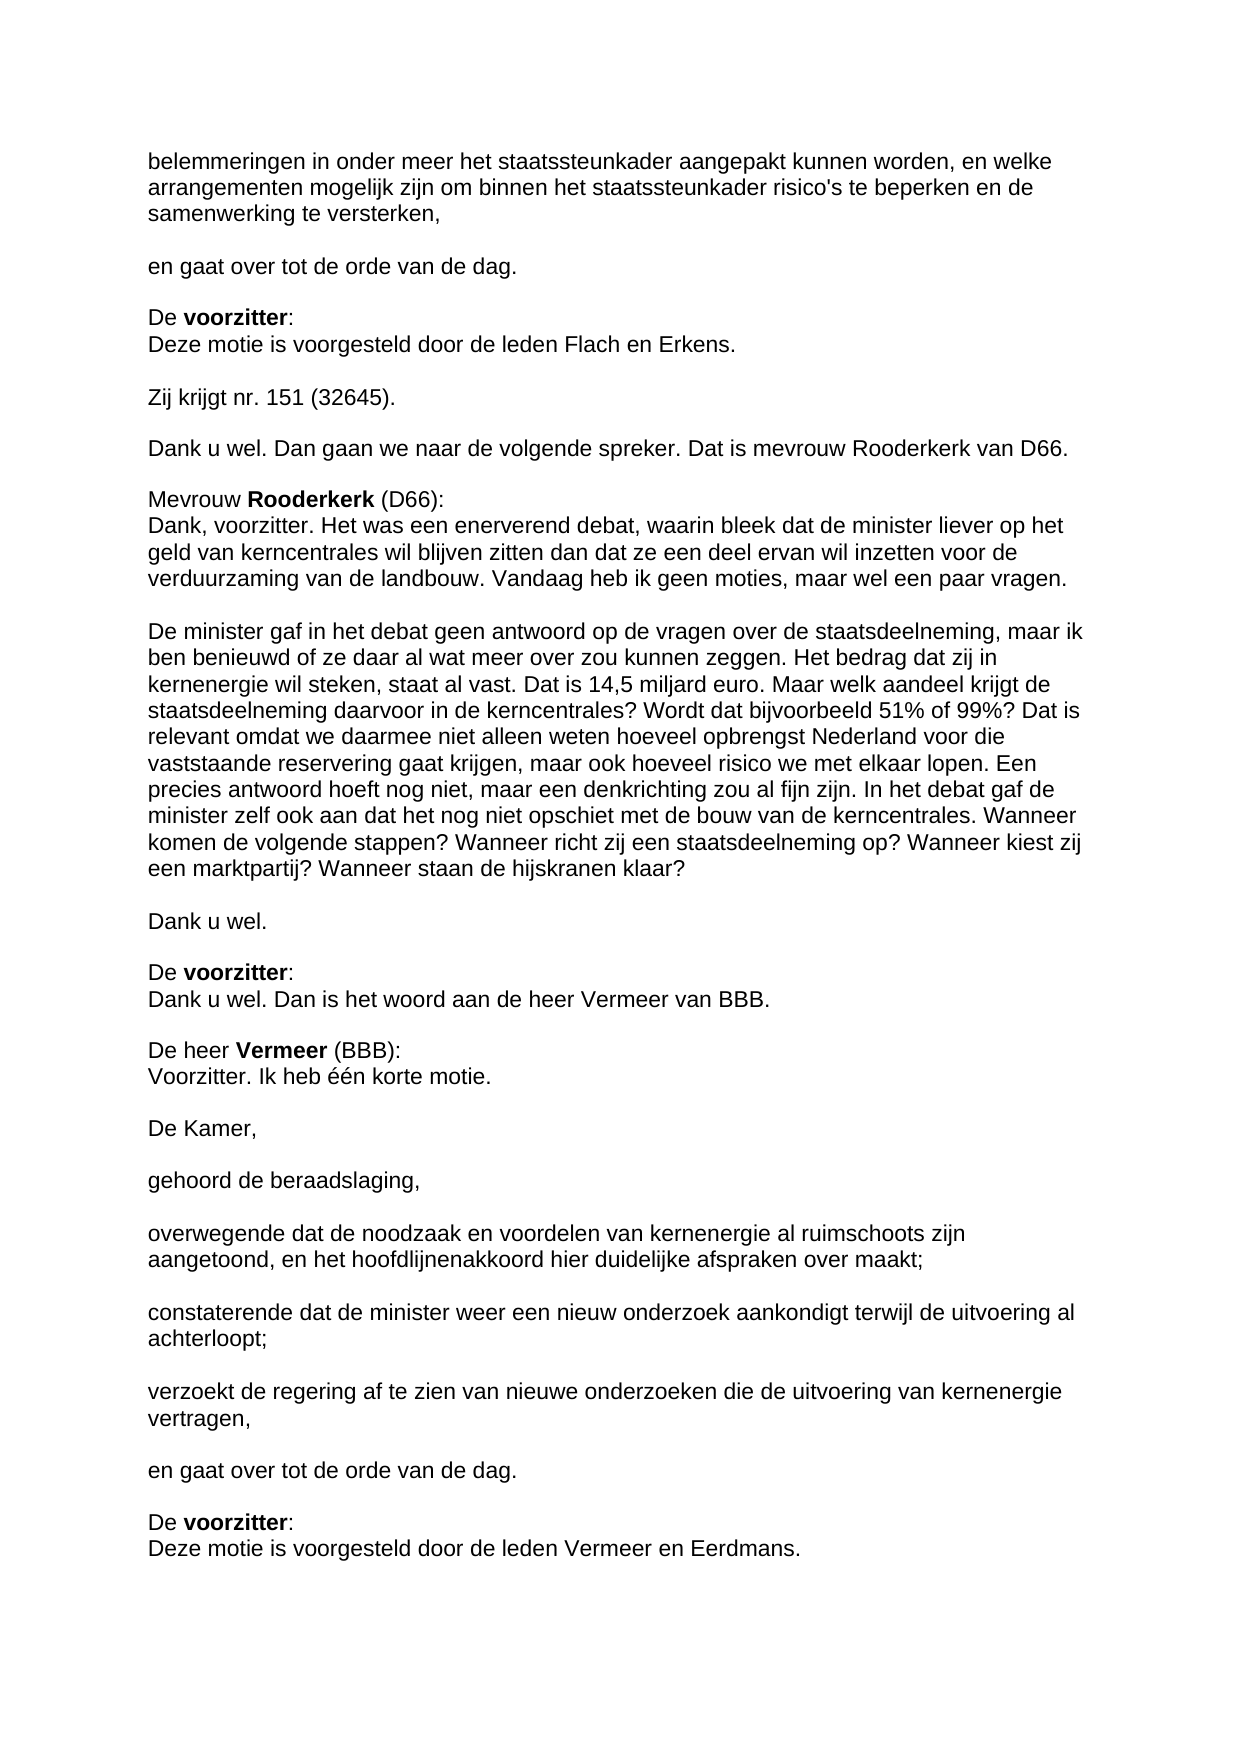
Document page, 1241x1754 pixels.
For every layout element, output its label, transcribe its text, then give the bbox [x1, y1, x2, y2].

text De Kamer, gehoord de beraadslaging, overwegende dat de noodzaak en voordelen van kernenergie al ruimschoots zijn aangetoond, en het hoofdlijnenakkoord hier duidelijke afspraken over maakt; constaterende dat de minister weer een nieuw onderzoek aankondigt terwijl de uitvoering al achterloopt; verzoekt de regering af te zien van nieuwe onderzoeken die de uitvoering van kernenergie vertragen, en gaat over tot de orde van de dag. [148, 1114, 1093, 1483]
text De heer Vermeer (BBB): Voorzitter. Ik heb één korte motie. [148, 1037, 1093, 1089]
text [148, 1508, 1093, 1561]
text Mevrouw Rooderkerk (D66): Dank, voorzitter. Het was een enerverend debat, waarin bleek dat de minister liever op het geld van kerncentrales wil blijven zitten dan dat ze een deel ervan wil inzetten voor de verduurzaming van de landbouw. Vandaag heb ik geen moties, maar wel een paar vragen. De minister gaf in het debat geen antwoord op de vragen over de staatsdeelneming, maar ik ben benieuwd of ze daar al wat meer over zou kunnen zeggen. Het bedrag dat zij in kernenergie wil steken, staat al vast. Dat is 14,5 miljard euro. Maar welk aandeel krijgt de staatsdeelneming daarvoor in de kerncentrales? Wordt dat bijvoorbeeld 51% of 99%? Dat is relevant omdat we daarmee niet alleen weten hoeveel opbrengst Nederland voor die vaststaande reservering gaat krijgen, maar ook hoeveel risico we met elkaar lopen. Een precies antwoord hoeft nog niet, maar een denkrichting zou al fijn zijn. In het debat gaf de minister zelf ook aan dat het nog niet opschiet met de bouw van de kerncentrales. Wanneer komen de volgende stappen? Wanneer richt zij een staatsdeelneming op? Wanneer kiest zij een marktpartij? Wanneer staan de hijskranen klaar? Dank u wel. [148, 486, 1093, 934]
text De voorzitter: Dank u wel. Dan is het woord aan de heer Vermeer van BBB. [148, 959, 1093, 1012]
text De voorzitter: Deze motie is voorgesteld door de leden Flach en Erkens. Zij krijgt nr. 151 (32645). [148, 304, 1093, 410]
text Dank u wel. Dan gaan we naar de volgende spreker. Dat is mevrouw Rooderkerk van D66. [148, 435, 1093, 461]
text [148, 148, 1093, 279]
